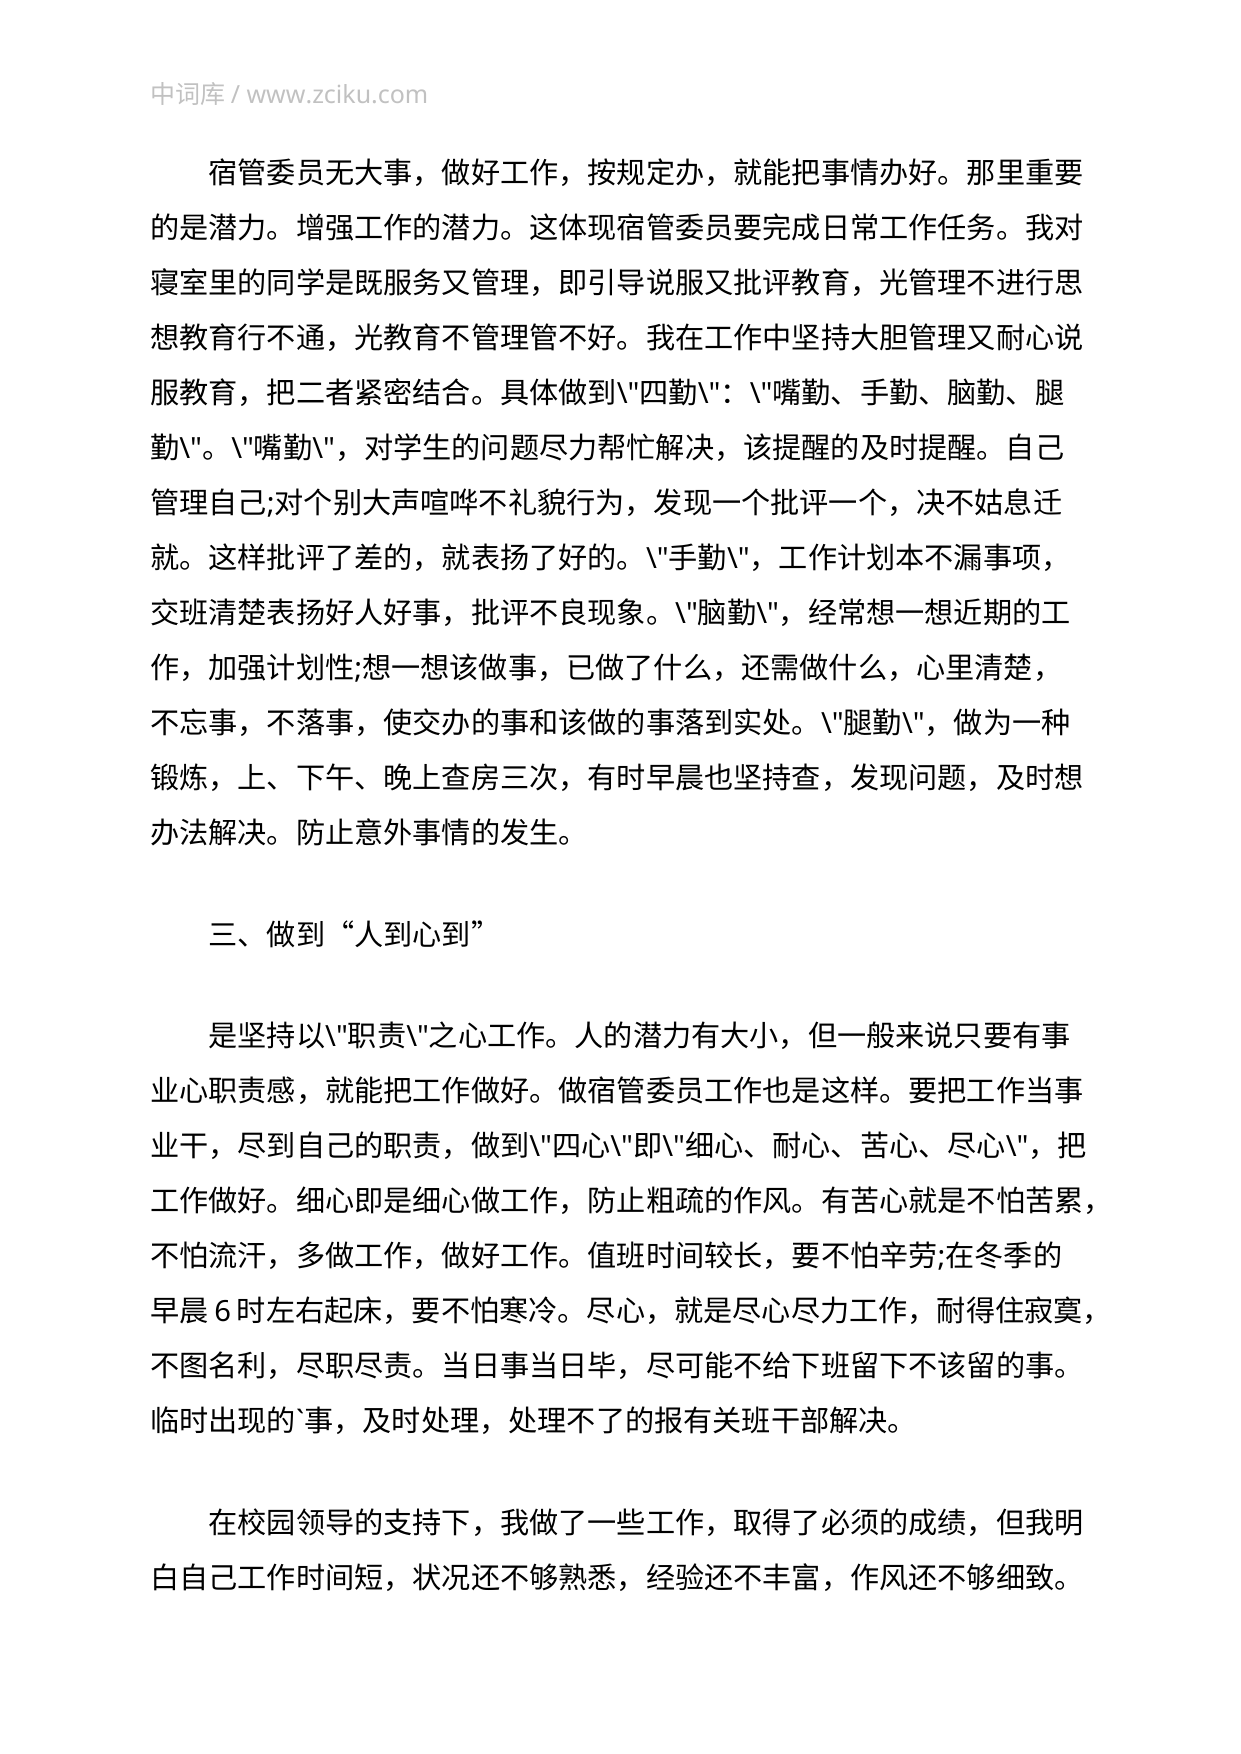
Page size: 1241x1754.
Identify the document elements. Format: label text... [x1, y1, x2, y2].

text 宿管委员无大事，做好工作，按规定办，就能把事情办好。那里重要的是潜力。增强工作的潜力。这体现宿管委员要完成日常工作任务。我对寝室里的同学是既服务又管理，即引导说服又批评教育，光管理不进行思想教育行不通，光教育不管理管不好。我在工作中坚持大胆管理又耐心说服教育，把二者紧密结合。具体做到\"四勤\"：\"嘴勤、手勤、脑勤、腿勤\"。\"嘴勤\"，对学生的问题尽力帮忙解决，该提醒的及时提醒。自己管理自己;对个别大声喧哗不礼貌行为，发现一个批评一个，决不姑息迁就。这样批评了差的，就表扬了好的。\"手勤\"，工作计划本不漏事项，交班清楚表扬好人好事，批评不良现象。\"脑勤\"，经常想一想近期的工作，加强计划性;想一想该做事，已做了什么，还需做什么，心里清楚，不忘事，不落事，使交办的事和该做的事落到实处。\"腿勤\"，做为一种锻炼，上、下午、晚上查房三次，有时早晨也坚持查，发现问题，及时想办法解决。防止意外事情的发生。 [150, 150, 1090, 852]
text 是坚持以\"职责\"之心工作。人的潜力有大小，但一般来说只要有事业心职责感，就能把工作做好。做宿管委员工作也是这样。要把工作当事业干，尽到自己的职责，做到\"四心\"即\"细心、耐心、苦心、尽心\"，把工作做好。细心即是细心做工作，防止粗疏的作风。有苦心就是不怕苦累，不怕流汗，多做工作，做好工作。值班时间较长，要不怕辛劳;在冬季的早晨6时左右起床，要不怕寒冷。尽心，就是尽心尽力工作，耐得住寂寞，不图名利，尽职尽责。当日事当日毕，尽可能不给下班留下不该留的事。临时出现的`事，及时处理，处理不了的报有关班干部解决。 [150, 1013, 1090, 1440]
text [150, 1500, 1090, 1597]
text 三、做到“人到心到” [150, 911, 1090, 953]
